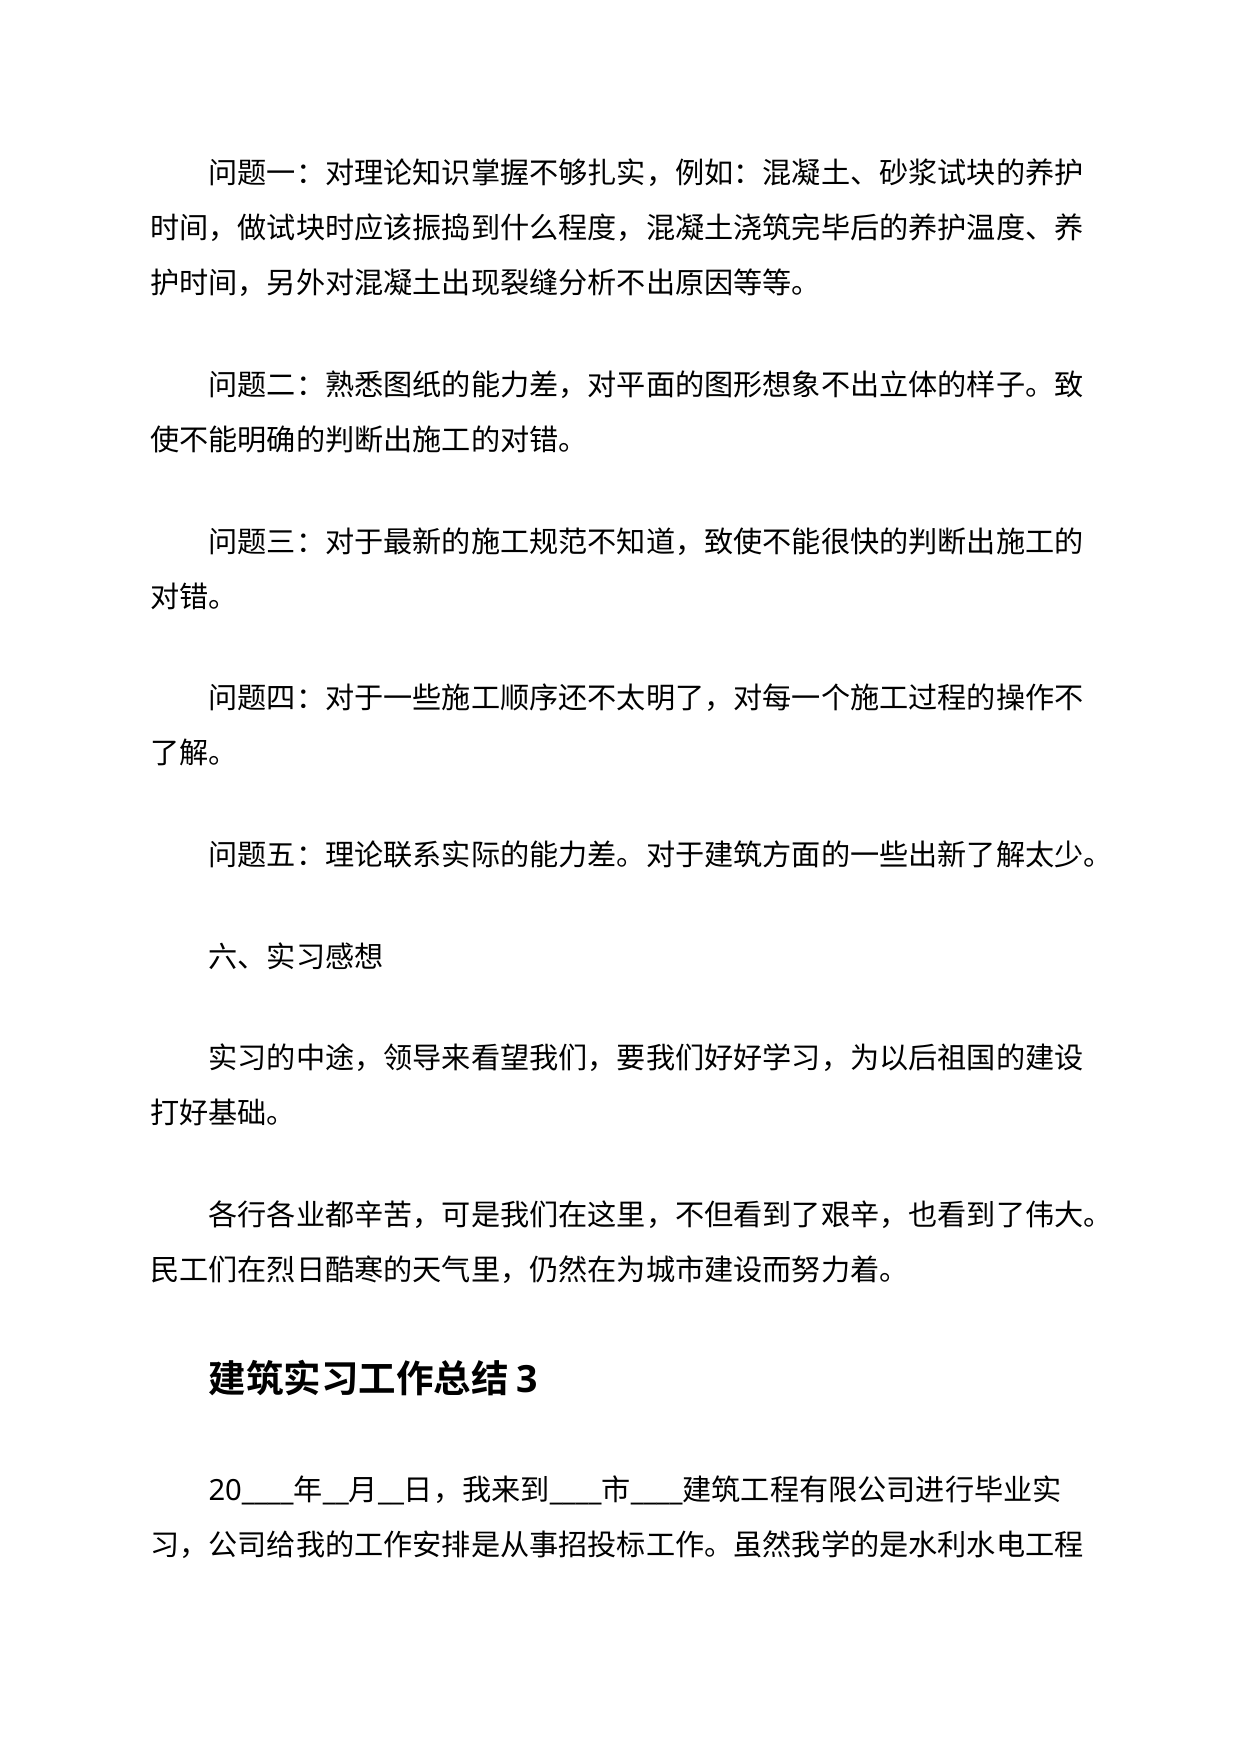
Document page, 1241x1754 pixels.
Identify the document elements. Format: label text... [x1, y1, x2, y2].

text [150, 1466, 1090, 1563]
text 问题二：熟悉图纸的能力差，对平面的图形想象不出立体的样子。致使不能明确的判断出施工的对错。 [150, 362, 1090, 459]
text 建筑实习工作总结3 [150, 1348, 1090, 1403]
text 问题四：对于一些施工顺序还不太明了，对每一个施工过程的操作不了解。 [150, 675, 1090, 772]
text 问题三：对于最新的施工规范不知道，致使不能很快的判断出施工的对错。 [150, 518, 1090, 615]
text 各行各业都辛苦，可是我们在这里，不但看到了艰辛，也看到了伟大。民工们在烈日酷寒的天气里，仍然在为城市建设而努力着。 [150, 1192, 1090, 1289]
text 实习的中途，领导来看望我们，要我们好好学习，为以后祖国的建设打好基础。 [150, 1035, 1090, 1132]
text 六、实习感想 [150, 933, 1090, 976]
text 问题一：对理论知识掌握不够扎实，例如：混凝土、砂浆试块的养护时间，做试块时应该振捣到什么程度，混凝土浇筑完毕后的养护温度、养护时间，另外对混凝土出现裂缝分析不出原因等等。 [150, 150, 1090, 302]
text 问题五：理论联系实际的能力差。对于建筑方面的一些出新了解太少。 [150, 832, 1090, 874]
